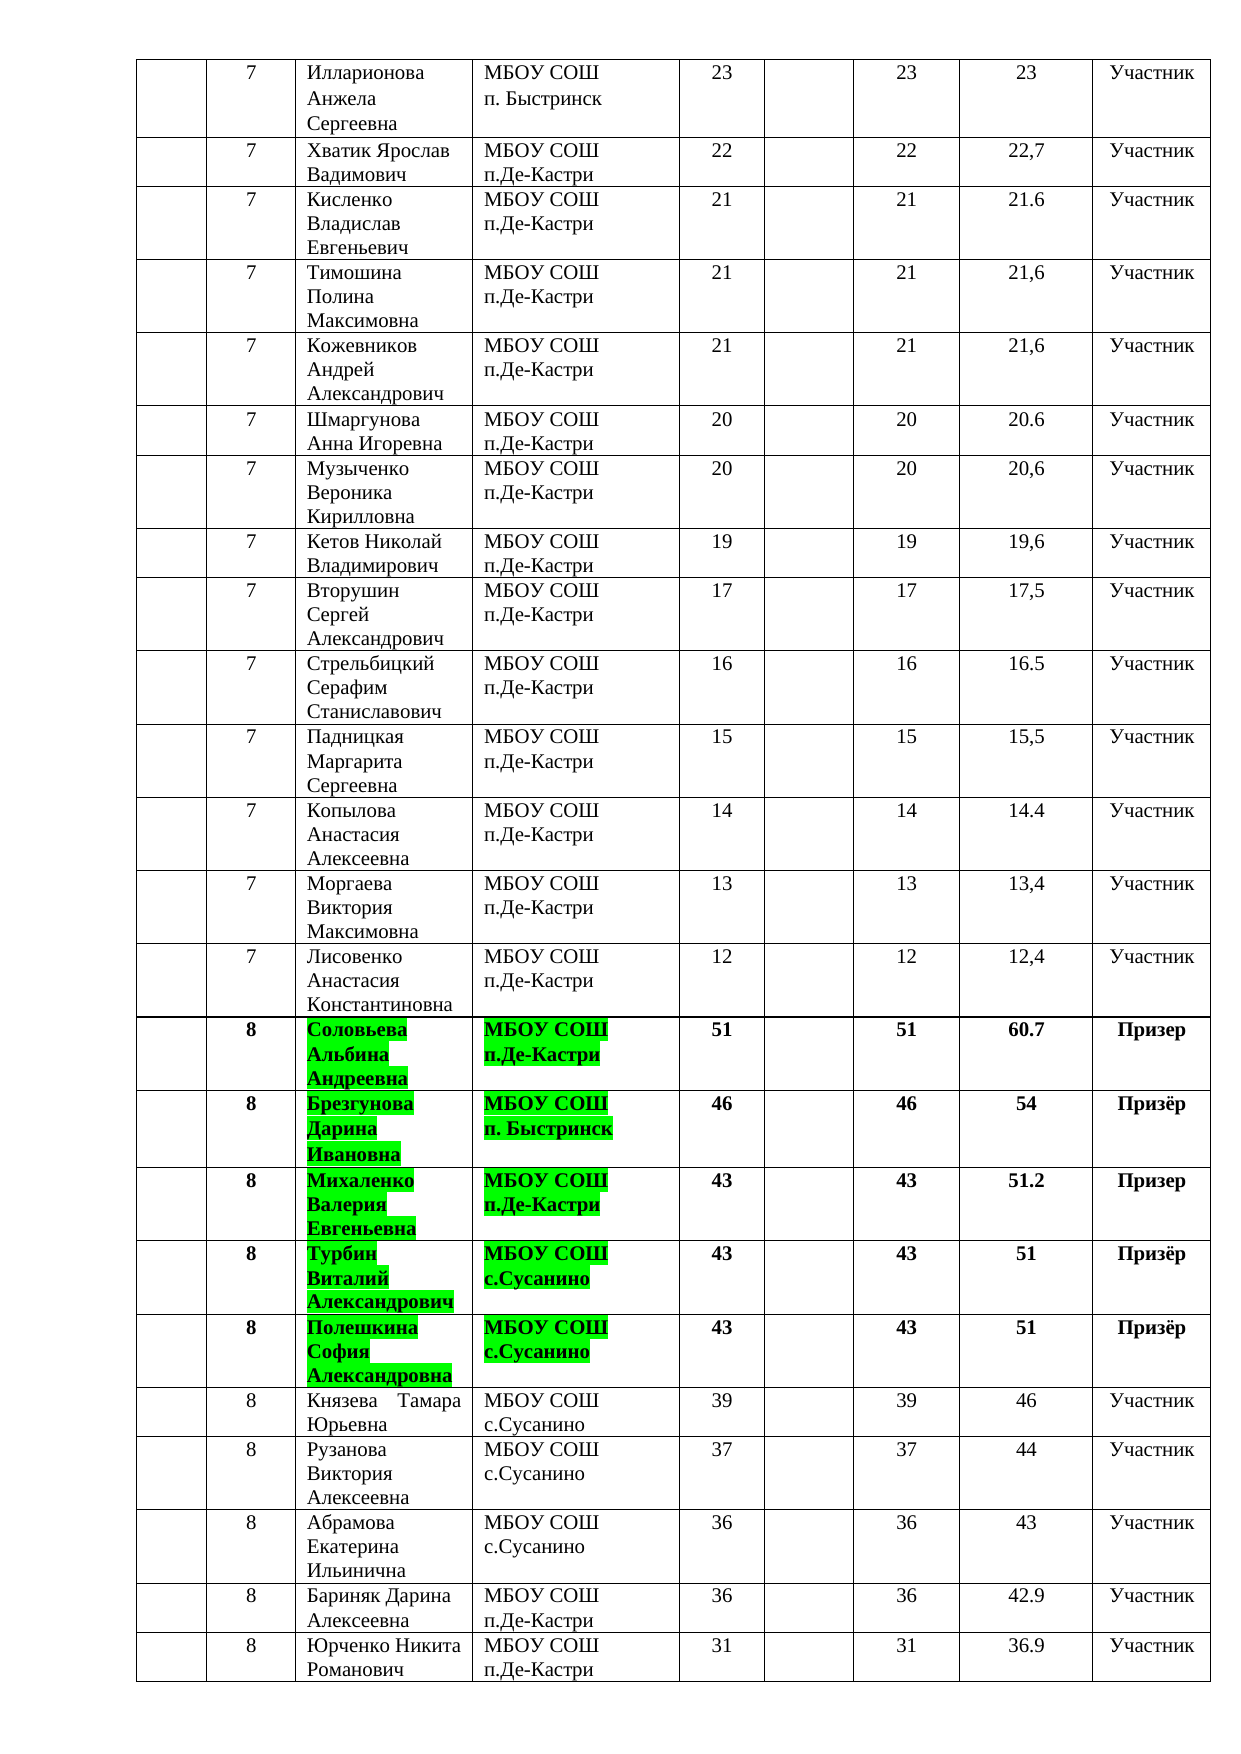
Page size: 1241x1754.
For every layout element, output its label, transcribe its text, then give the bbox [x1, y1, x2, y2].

table_cell 21 [680, 187, 764, 259]
table_cell 21.6 [960, 187, 1092, 259]
table_cell Хватик Ярослав Вадимович [296, 138, 472, 186]
table_cell МБОУ СОШ с.Сусанино [473, 1241, 679, 1313]
table_cell 20,6 [960, 456, 1092, 528]
table_cell 43 [680, 1315, 764, 1387]
table_cell 21,6 [960, 260, 1092, 332]
table_cell МБОУ СОШ п.Де-Кастри [473, 1168, 679, 1240]
table_cell 20 [680, 406, 764, 454]
table_cell 51 [960, 1315, 1092, 1387]
table_cell 7 [207, 725, 295, 797]
table_cell 15 [680, 725, 764, 797]
table_cell Юрченко Никита Романович [296, 1633, 472, 1681]
table_cell 13 [854, 871, 959, 943]
table_cell 21 [854, 260, 959, 332]
table_cell [137, 1388, 206, 1436]
table_cell Участник [1093, 1584, 1210, 1632]
table_cell 14.4 [960, 798, 1092, 870]
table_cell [473, 1633, 679, 1681]
table_cell Участник [1093, 798, 1210, 870]
table_cell 43 [854, 1241, 959, 1313]
table_cell [765, 529, 853, 577]
table_cell 43 [680, 1241, 764, 1313]
table_cell МБОУ СОШ с.Сусанино [473, 1388, 679, 1436]
table_cell 23 [854, 60, 959, 137]
table_cell [765, 1091, 853, 1167]
table_cell 31 [680, 1633, 764, 1681]
table_cell 21 [854, 187, 959, 259]
table_cell Моргаева Виктория Максимовна [296, 871, 472, 943]
table_cell МБОУ СОШ п.Де-Кастри [473, 260, 679, 332]
table_cell 22 [854, 138, 959, 186]
table_cell 19 [680, 529, 764, 577]
table_cell 21,6 [960, 333, 1092, 405]
table_cell [765, 456, 853, 528]
table_cell 7 [207, 578, 295, 650]
table_cell Участник [1093, 1388, 1210, 1436]
table_cell 7 [207, 406, 295, 454]
table_cell Вторушин Сергей Александрович [296, 578, 472, 650]
table_cell 36 [680, 1584, 764, 1632]
table_cell [765, 333, 853, 405]
table_cell 7 [207, 871, 295, 943]
table_cell 36 [680, 1510, 764, 1582]
table_cell [765, 1388, 853, 1436]
table_cell МБОУ СОШ с.Сусанино [473, 1510, 679, 1582]
table_cell Участник [1093, 651, 1210, 723]
table_cell [765, 798, 853, 870]
table_cell 14 [854, 798, 959, 870]
table_cell МБОУ СОШ п. Быстринск [473, 1091, 679, 1167]
table_cell 7 [207, 333, 295, 405]
table_cell 16 [680, 651, 764, 723]
table_cell Призер [1093, 1168, 1210, 1240]
table_cell 8 [207, 1633, 295, 1681]
table_cell Участник [1093, 944, 1210, 1016]
table_cell 37 [680, 1437, 764, 1509]
table_cell МБОУ СОШ п.Де-Кастри [473, 333, 679, 405]
table_cell [765, 944, 853, 1016]
table_cell 51 [960, 1241, 1092, 1313]
table_cell [765, 187, 853, 259]
table_cell 8 [207, 1510, 295, 1582]
table_cell [137, 1168, 206, 1240]
table_cell 51 [854, 1018, 959, 1089]
table_cell МБОУ СОШ п.Де-Кастри [473, 798, 679, 870]
table_cell Рузанова Виктория Алексеевна [296, 1437, 472, 1509]
table_cell Призер [1093, 1018, 1210, 1089]
table_cell [765, 1241, 853, 1313]
table_cell [137, 725, 206, 797]
table_cell Участник [1093, 871, 1210, 943]
table_cell Князева Тамара Юрьевна [296, 1388, 472, 1436]
table_cell [765, 138, 853, 186]
table_cell Соловьева Альбина Андреевна [389, 1018, 472, 1089]
table_cell Участник [1093, 1633, 1210, 1681]
table_cell [137, 1437, 206, 1509]
table_cell Участник [1093, 187, 1210, 259]
table_cell Призёр [1093, 1241, 1210, 1313]
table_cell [473, 1584, 679, 1632]
table_cell Участник [1093, 138, 1210, 186]
table_cell [137, 798, 206, 870]
table_cell Лисовенко Анастасия Константиновна [296, 944, 472, 1016]
table_cell [137, 1510, 206, 1582]
table_cell Участник [1093, 578, 1210, 650]
table_cell 16 [854, 651, 959, 723]
table_cell 21 [680, 260, 764, 332]
table_cell 7 [207, 456, 295, 528]
table_cell Абрамова Екатерина Ильинична [296, 1510, 472, 1582]
table_cell Копылова Анастасия Алексеевна [296, 798, 472, 870]
table_cell 7 [207, 651, 295, 723]
table_cell 46 [960, 1388, 1092, 1436]
table_cell 39 [854, 1388, 959, 1436]
table_cell [137, 1018, 206, 1089]
table_cell Кетов Николай Владимирович [296, 529, 472, 577]
table_cell 13,4 [960, 871, 1092, 943]
table_cell 12,4 [960, 944, 1092, 1016]
table_cell МБОУ СОШ п. Быстринск [473, 60, 679, 137]
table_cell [473, 138, 679, 186]
table_cell МБОУ СОШ п.Де-Кастри [473, 456, 679, 528]
table_cell 7 [207, 944, 295, 1016]
table_cell [765, 260, 853, 332]
table_cell Участник [1093, 725, 1210, 797]
table_cell 16.5 [960, 651, 1092, 723]
table_cell Бариняк Дарина Алексеевна [296, 1584, 472, 1632]
table_cell 36.9 [960, 1633, 1092, 1681]
table_cell Илларионова Анжела Сергеевна [296, 60, 472, 137]
table_cell Михаленко Валерия Евгеньевна [387, 1168, 472, 1240]
table_cell 19,6 [960, 529, 1092, 577]
table_cell 46 [680, 1091, 764, 1167]
table_cell [137, 333, 206, 405]
table_cell [137, 871, 206, 943]
table_cell [765, 1510, 853, 1582]
table_cell 8 [207, 1091, 295, 1167]
table_cell 43 [680, 1168, 764, 1240]
table_cell Музыченко Вероника Кирилловна [296, 456, 472, 528]
table_cell 7 [207, 187, 295, 259]
table_cell МБОУ СОШ п.Де-Кастри [473, 944, 679, 1016]
table_cell 23 [680, 60, 764, 137]
table_cell 13 [680, 871, 764, 943]
table_cell 51.2 [960, 1168, 1092, 1240]
table_cell 7 [207, 798, 295, 870]
table_cell [765, 578, 853, 650]
table_cell 44 [960, 1437, 1092, 1509]
table_cell [765, 871, 853, 943]
table_cell Участник [1093, 333, 1210, 405]
table_cell 21 [680, 333, 764, 405]
table_cell МБОУ СОШ с.Сусанино [473, 1437, 679, 1509]
table_cell 20.6 [960, 406, 1092, 454]
table_cell Участник [1093, 456, 1210, 528]
table_cell 36 [854, 1584, 959, 1632]
table_cell [137, 406, 206, 454]
table_cell 21 [854, 333, 959, 405]
table_cell [137, 578, 206, 650]
table_cell Стрельбицкий Серафим Станиславович [296, 651, 472, 723]
table_cell 54 [960, 1091, 1092, 1167]
table_cell [137, 260, 206, 332]
table_cell 43 [854, 1315, 959, 1387]
table_cell Кожевников Андрей Александрович [296, 333, 472, 405]
table_cell [137, 138, 206, 186]
table_cell [765, 406, 853, 454]
table_cell 7 [207, 260, 295, 332]
table_cell 15,5 [960, 725, 1092, 797]
table_cell Призёр [1093, 1091, 1210, 1167]
table_cell 17 [680, 578, 764, 650]
table_cell 8 [207, 1018, 295, 1089]
table_cell [137, 1241, 206, 1313]
table_cell [765, 60, 853, 137]
table_cell МБОУ СОШ п.Де-Кастри [473, 871, 679, 943]
table_cell [765, 1584, 853, 1632]
table_cell 15 [854, 725, 959, 797]
table_cell [137, 456, 206, 528]
table_cell [765, 1018, 853, 1089]
table_cell [137, 187, 206, 259]
table_cell 8 [207, 1584, 295, 1632]
table_cell [137, 1584, 206, 1632]
table_cell 22,7 [960, 138, 1092, 186]
table_cell Призёр [1093, 1315, 1210, 1387]
table_cell МБОУ СОШ п.Де-Кастри [473, 187, 679, 259]
table_cell 46 [854, 1091, 959, 1167]
table_cell 14 [680, 798, 764, 870]
table_cell 17 [854, 578, 959, 650]
table_cell [137, 651, 206, 723]
table_cell 12 [854, 944, 959, 1016]
table_cell 60.7 [960, 1018, 1092, 1089]
table_cell [765, 651, 853, 723]
table_cell [137, 1633, 206, 1681]
table_cell [137, 944, 206, 1016]
table_cell [765, 1633, 853, 1681]
table_cell 8 [207, 1388, 295, 1436]
table_cell 42.9 [960, 1584, 1092, 1632]
table_cell 7 [207, 138, 295, 186]
table_cell Турбин Виталий Александрович [296, 1241, 472, 1313]
table_cell Участник [1093, 406, 1210, 454]
table_cell 31 [854, 1633, 959, 1681]
table_cell 12 [680, 944, 764, 1016]
table_cell Тимошина Полина Максимовна [296, 260, 472, 332]
table_cell [137, 1315, 206, 1387]
table_cell Участник [1093, 1510, 1210, 1582]
table_cell 19 [854, 529, 959, 577]
table_cell 36 [854, 1510, 959, 1582]
table_cell Брезгунова Дарина Ивановна [296, 1091, 472, 1167]
table_cell МБОУ СОШ п.Де-Кастри [473, 1018, 679, 1089]
table_cell Участник [1093, 60, 1210, 137]
table_cell [137, 60, 206, 137]
table_cell Падницкая Маргарита Сергеевна [296, 725, 472, 797]
table_cell МБОУ СОШ п.Де-Кастри [473, 529, 679, 577]
table_cell 8 [207, 1315, 295, 1387]
table_cell [765, 725, 853, 797]
table_cell 8 [207, 1241, 295, 1313]
table_cell МБОУ СОШ п.Де-Кастри [473, 725, 679, 797]
table_cell 20 [854, 456, 959, 528]
table_cell [765, 1437, 853, 1509]
table_cell 8 [207, 1437, 295, 1509]
table_cell [137, 529, 206, 577]
table_cell [137, 1091, 206, 1167]
table_cell 51 [680, 1018, 764, 1089]
table_cell Полешкина София Александровна [370, 1315, 472, 1387]
table_cell 37 [854, 1437, 959, 1509]
table_cell [765, 1168, 853, 1240]
table_cell МБОУ СОШ п.Де-Кастри [473, 406, 679, 454]
table_cell Участник [1093, 529, 1210, 577]
table_cell 7 [207, 529, 295, 577]
table_cell 8 [207, 1168, 295, 1240]
table_cell МБОУ СОШ п.Де-Кастри [473, 651, 679, 723]
table_cell Кисленко Владислав Евгеньевич [296, 187, 472, 259]
table_cell 43 [854, 1168, 959, 1240]
table_cell 20 [680, 456, 764, 528]
table_cell [765, 1315, 853, 1387]
table_cell МБОУ СОШ п.Де-Кастри [473, 578, 679, 650]
table_cell 17,5 [960, 578, 1092, 650]
table_cell Участник [1093, 1437, 1210, 1509]
table_cell 23 [960, 60, 1092, 137]
table_cell 20 [854, 406, 959, 454]
table_cell 39 [680, 1388, 764, 1436]
table_cell 22 [680, 138, 764, 186]
table_cell Участник [1093, 260, 1210, 332]
table_cell Шмаргунова Анна Игоревна [296, 406, 472, 454]
table_cell 7 [207, 60, 295, 137]
table_cell 43 [960, 1510, 1092, 1582]
table_cell МБОУ СОШ с.Сусанино [473, 1315, 679, 1387]
